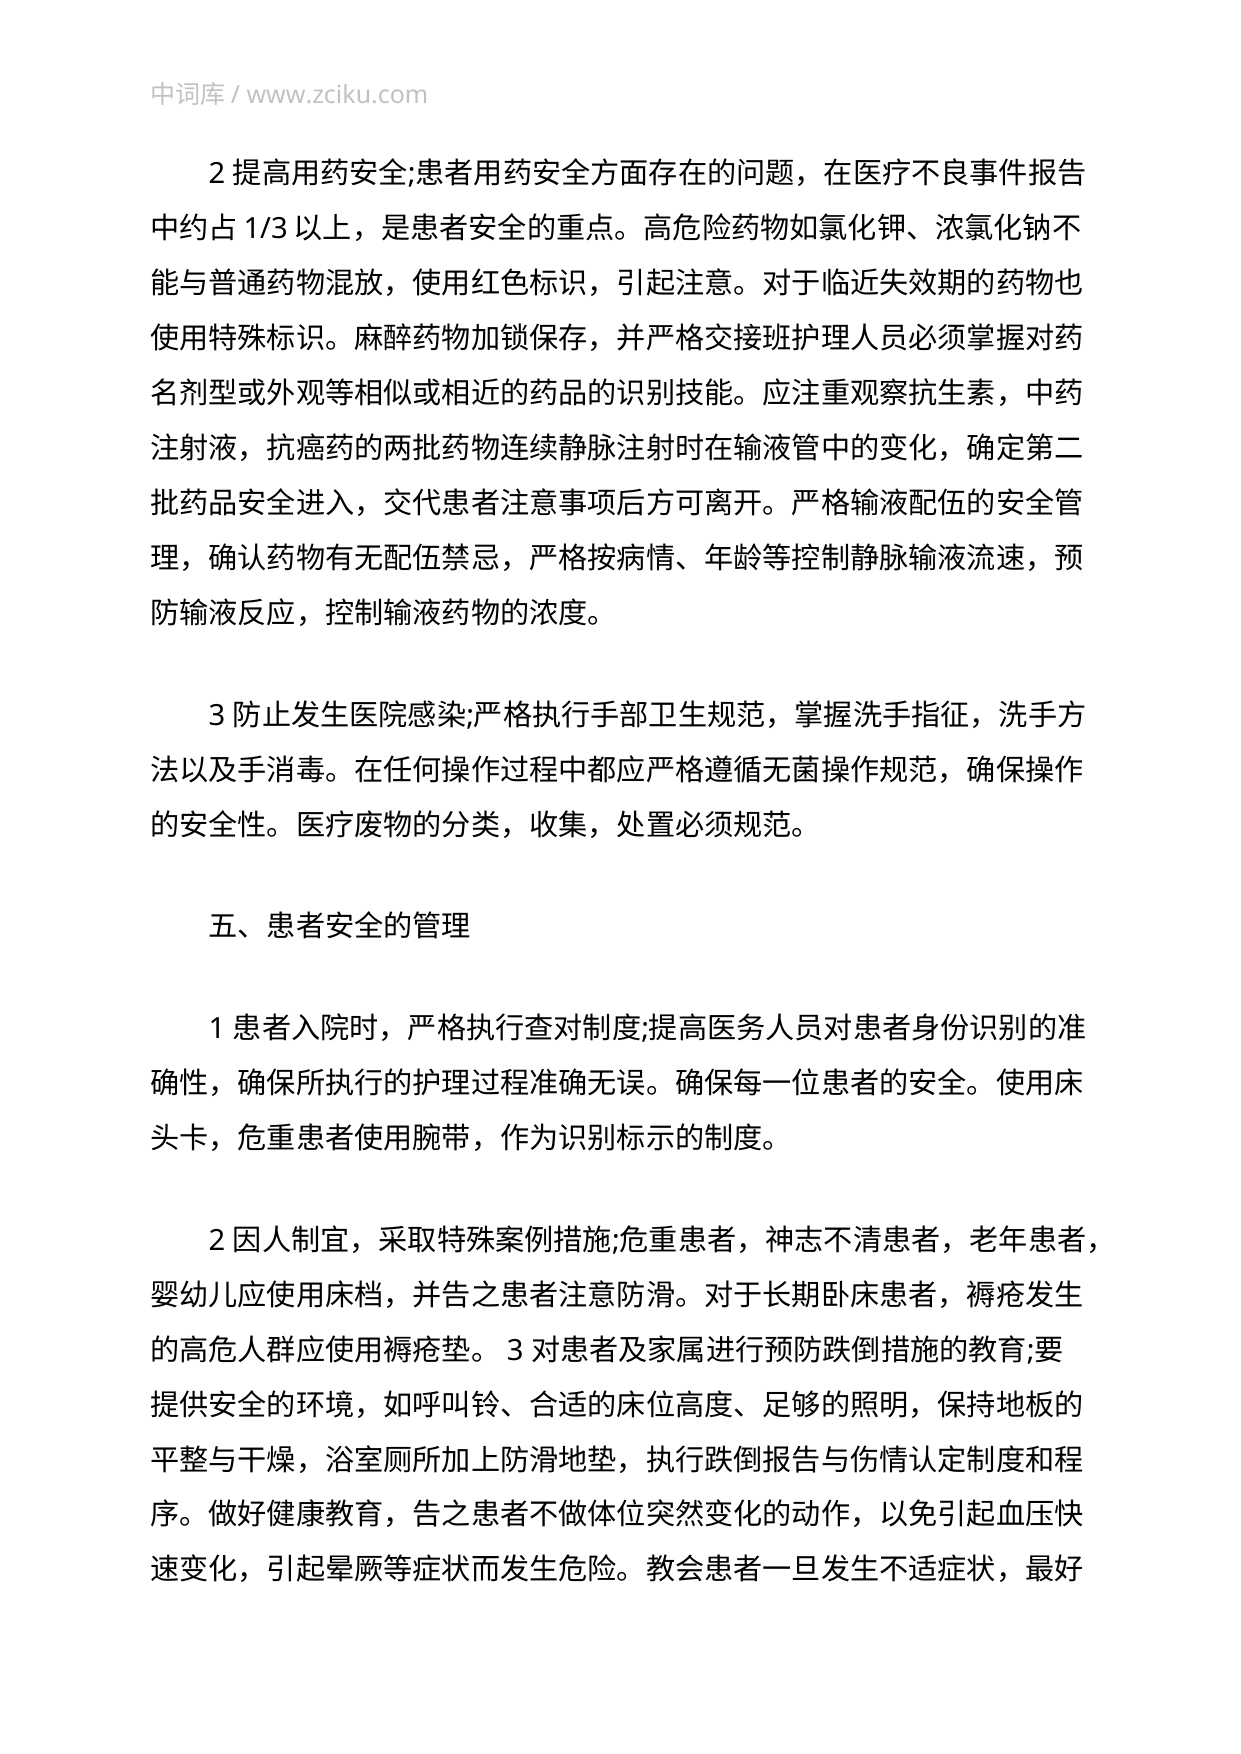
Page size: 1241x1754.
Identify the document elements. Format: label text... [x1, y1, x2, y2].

text 1 患者入院时，严格执行查对制度;提高医务人员对患者身份识别的准确性，确保所执行的护理过程准确无误。确保每一位患者的安全。使用床头卡，危重患者使用腕带，作为识别标示的制度。 [150, 1004, 1090, 1157]
text 3 防止发生医院感染;严格执行手部卫生规范，掌握洗手指征，洗手方法以及手消毒。在任何操作过程中都应严格遵循无菌操作规范，确保操作的安全性。医疗废物的分类，收集，处置必须规范。 [150, 691, 1090, 843]
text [150, 1216, 1090, 1588]
text 2 提高用药安全;患者用药安全方面存在的问题，在医疗不良事件报告中约占1/3以上，是患者安全的重点。高危险药物如氯化钾、浓氯化钠不能与普通药物混放，使用红色标识，引起注意。对于临近失效期的药物也使用特殊标识。麻醉药物加锁保存，并严格交接班护理人员必须掌握对药名剂型或外观等相似或相近的药品的识别技能。应注重观察抗生素，中药注射液，抗癌药的两批药物连续静脉注射时在输液管中的变化，确定第二批药品安全进入，交代患者注意事项后方可离开。严格输液配伍的安全管理，确认药物有无配伍禁忌，严格按病情、年龄等控制静脉输液流速，预防输液反应，控制输液药物的浓度。 [150, 150, 1090, 632]
text 五、患者安全的管理 [150, 903, 1090, 945]
